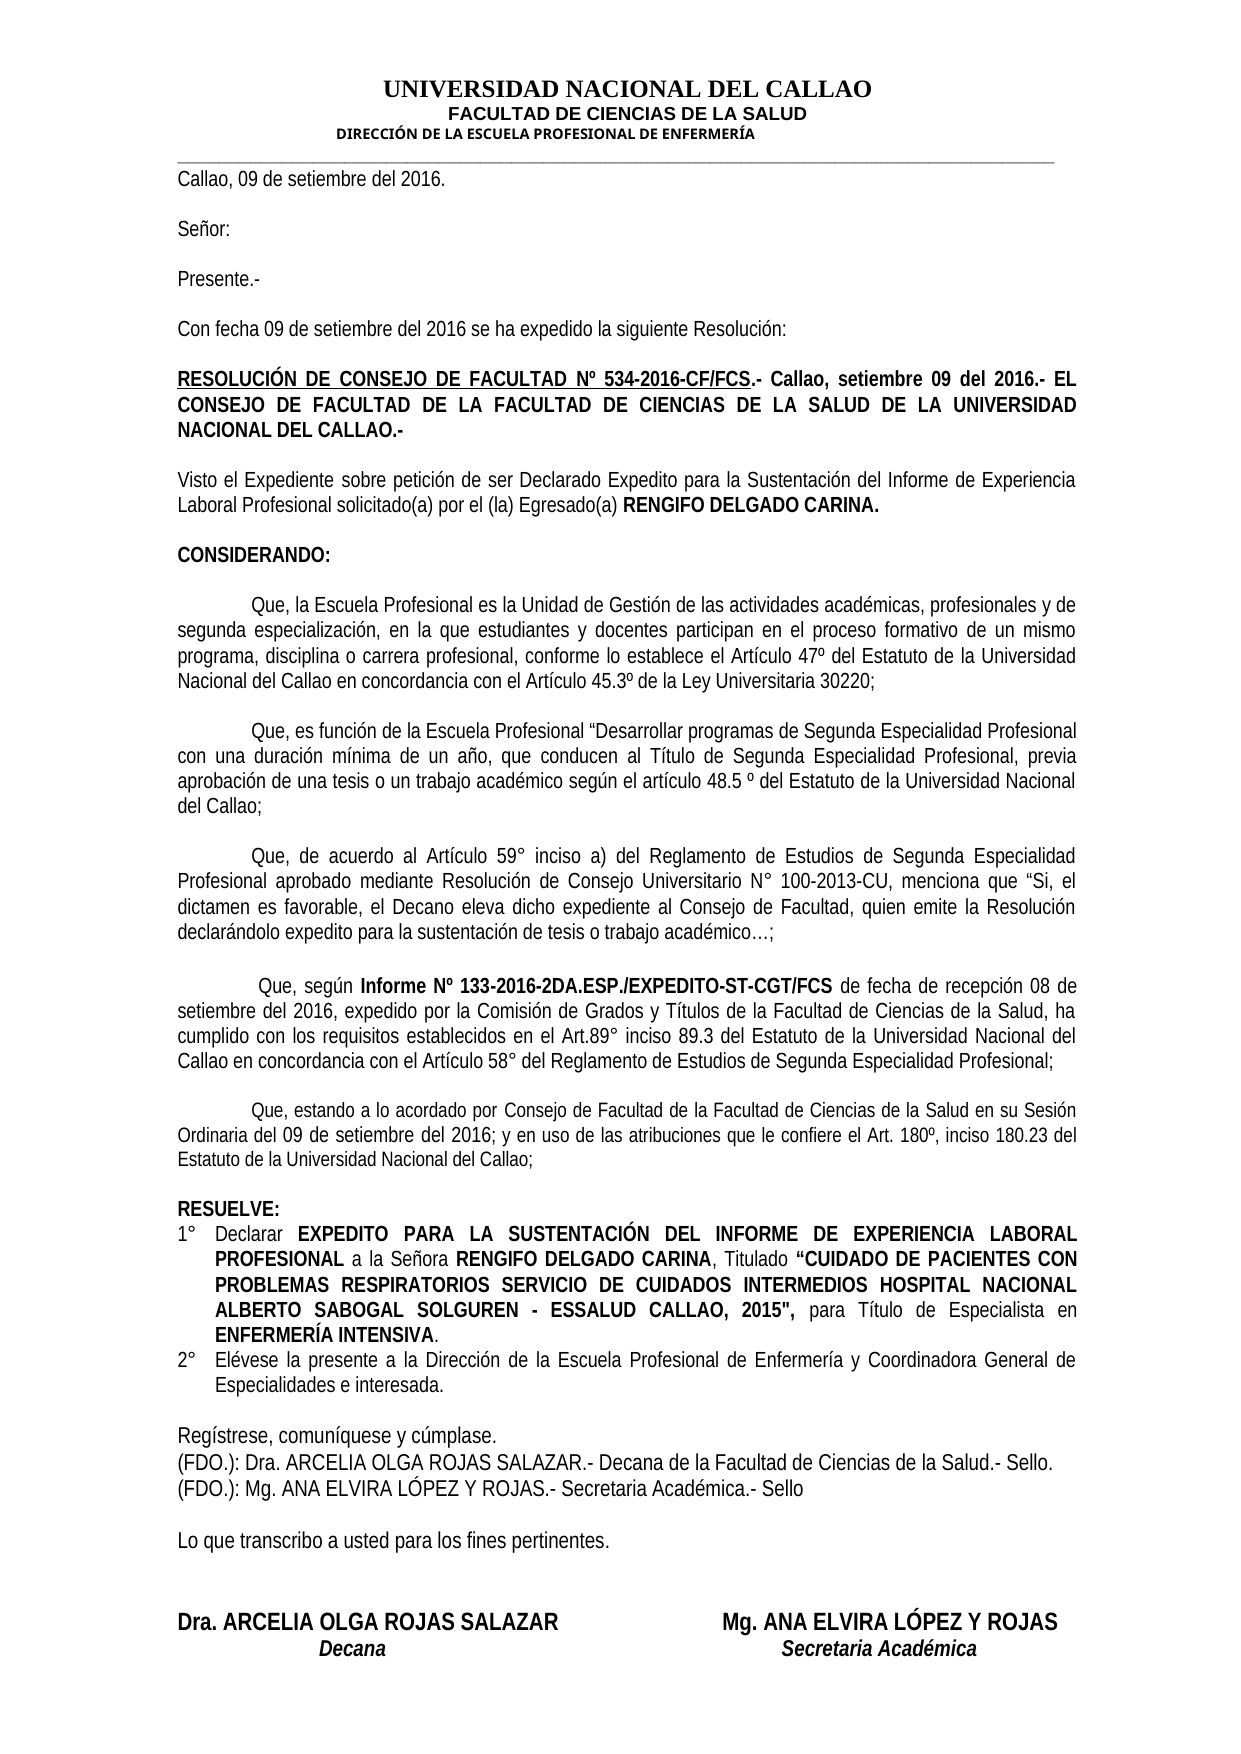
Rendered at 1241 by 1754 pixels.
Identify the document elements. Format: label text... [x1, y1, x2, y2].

text RESUELVE: [177, 1196, 1078, 1221]
text RESOLUCIÓN DE consejo de facultad Nº 534-2016-CF/FCS.- Callao, setiembre 09 del 2016.- EL consejo de facultad DE LA FACULTAD DE CIENCIAS DE LA SALUD DE LA UNIVERSIDAD NACIONAL DEL CALLAO.- [177, 366, 1078, 442]
text Señor: [177, 216, 1078, 241]
text Que, estando a lo acordado por Consejo de Facultad de la Facultad de Ciencias de la Salud en su Sesión Ordinaria del 09 de setiembre del 2016; y en uso de las atribuciones que le confiere el Art. 180º, inciso 180.23 del Estatuto de la Universidad Nacional del Callao; [177, 1098, 1078, 1171]
text (FDO.): Dra. ARCELIA OLGA ROJAS SALAZAR.- Decana de la Facultad de Ciencias de la Salud.- Sello. [177, 1448, 1078, 1475]
text Callao, 09 de setiembre del 2016. [177, 166, 1078, 191]
text Que, es función de la Escuela Profesional “Desarrollar programas de Segunda Especialidad Profesional con una duración mínima de un año, que conducen al Título de Segunda Especialidad Profesional, previa aprobación de una tesis o un trabajo académico según el artículo 48.5 º del Estatuto de la Universidad Nacional del Callao; [177, 718, 1078, 818]
text 1° Declarar EXPEDITO PARA LA SUSTENTACIÓN DEL INFORME DE EXPERIENCIA LABORAL PROFESIONAL a la Señora RENGIFO DELGADO CARINA, Titulado “CUIDADO DE PACIENTES CON PROBLEMAS RESPIRATORIOS SERVICIO DE CUIDADOS INTERMEDIOS HOSPITAL NACIONAL ALBERTO SABOGAL SOLGUREN - ESSALUD CALLAO, 2015", para Título de Especialista en ENFERMERÍA INTENSIVA. [177, 1221, 1078, 1347]
text Presente.- [177, 266, 1078, 291]
text Dra. ARCELIA OLGA ROJAS SALAZAR Mg. ANA ELVIRA LÓPEZ Y ROJAS [177, 1607, 1078, 1635]
text CONSIDERANDO: [177, 542, 1078, 567]
text 2° Elévese la presente a la Dirección de la Escuela Profesional de Enfermería y Coordinadora General de Especialidades e interesada. [177, 1347, 1078, 1397]
text Lo que transcribo a usted para los fines pertinentes. [177, 1527, 1078, 1554]
text Que, de acuerdo al Artículo 59° inciso a) del Reglamento de Estudios de Segunda Especialidad Profesional aprobado mediante Resolución de Consejo Universitario N° 100-2013-CU, menciona que “Si, el dictamen es favorable, el Decano eleva dicho expediente al Consejo de Facultad, quien emite la Resolución declarándolo expedito para la sustentación de tesis o trabajo académico…; [177, 843, 1078, 944]
text Decana Secretaria Académica [177, 1635, 1078, 1662]
text (FDO.): Mg. ANA ELVIRA LÓPEZ Y ROJAS.- Secretaria Académica.- Sello [177, 1475, 1078, 1501]
text Con fecha 09 de setiembre del 2016 se ha expedido la siguiente Resolución: [177, 316, 1078, 341]
text Que, según Informe Nº 133-2016-2DA.ESP./EXPEDITO-ST-CGT/FCS de fecha de recepción 08 de setiembre del 2016, expedido por la Comisión de Grados y Títulos de la Facultad de Ciencias de la Salud, ha cumplido con los requisitos establecidos en el Art.89° inciso 89.3 del Estatuto de la Universidad Nacional del Callao en concordancia con el Artículo 58° del Reglamento de Estudios de Segunda Especialidad Profesional; [177, 972, 1078, 1073]
text Que, la Escuela Profesional es la Unidad de Gestión de las actividades académicas, profesionales y de segunda especialización, en la que estudiantes y docentes participan en el proceso formativo de un mismo programa, disciplina o carrera profesional, conforme lo establece el Artículo 47º del Estatuto de la Universidad Nacional del Callao en concordancia con el Artículo 45.3º de la Ley Universitaria 30220; [177, 592, 1078, 693]
text Regístrese, comuníquese y cúmplase. [177, 1422, 1078, 1448]
text Visto el Expediente sobre petición de ser Declarado Expedito para la Sustentación del Informe de Experiencia Laboral Profesional solicitado(a) por el (la) Egresado(a) RENGIFO DELGADO CARINA. [177, 467, 1078, 517]
